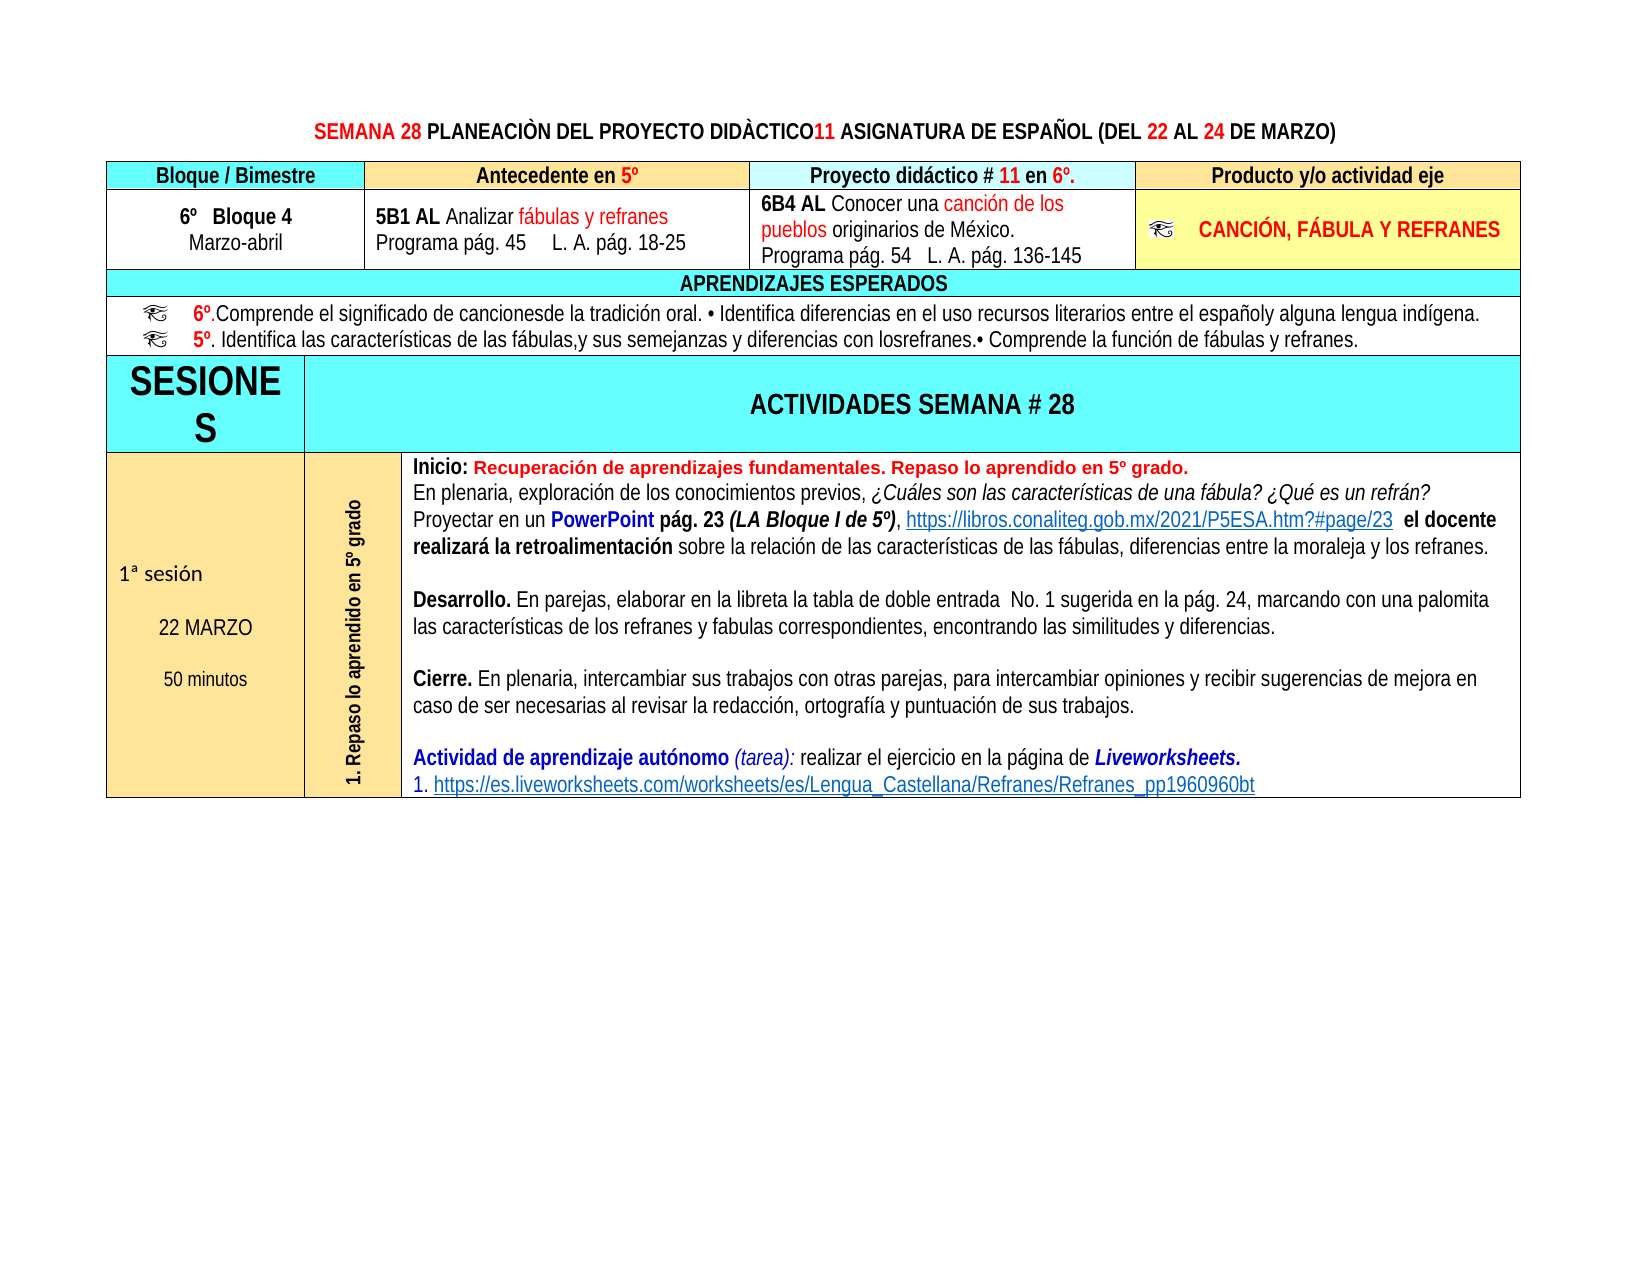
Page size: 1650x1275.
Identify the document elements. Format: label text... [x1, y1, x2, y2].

picture [1149, 220, 1174, 238]
picture [143, 304, 168, 322]
picture [143, 330, 168, 348]
table_cell 5B1 AL Analizar fábulas y refranes Programa pág. 45 L. A. pág. 18-25 [365, 190, 749, 269]
table_cell 1. Repaso lo aprendido en 5º grado [305, 453, 401, 797]
table_header Antecedente en 5º [365, 162, 749, 188]
table_cell APRENDIZAJES ESPERADOS [107, 270, 1520, 296]
table_cell SESIONES [107, 356, 304, 452]
table_cell ACTIVIDADES SEMANA # 28 [305, 356, 1520, 452]
table_header Producto y/o actividad eje [1136, 162, 1520, 188]
table_header Proyecto didáctico # 11 en 6º. [750, 162, 1135, 188]
text SEMANA 28 PLANEACIÒN DEL PROYECTO DIDÀCTICO11 ASIGNATURA DE ESPAÑOL (DEL 22 AL 24 DE MARZO) [118, 118, 1532, 144]
table_cell 6B4 AL Conocer una canción de los pueblos originarios de México. Programa pág. 54 L. A. pág. 136-145 [750, 190, 1135, 269]
table_cell Inicio: Recuperación de aprendizajes fundamentales. Repaso lo aprendido en 5º grado. En plenaria, exploración de los conocimientos previos, ¿Cuáles son las características de una fábula? ¿Qué es un refrán? Proyectar en un PowerPoint pág. 23 (LA Bloque I de 5º), https://libros.conaliteg.gob.mx/2021/P5ESA.htm?#page/23 el docente realizará la retroalimentación sobre la relación de las características de las fábulas, diferencias entre la moraleja y los refranes. Desarrollo. En parejas, elaborar en la libreta la tabla de doble entrada No. 1 sugerida en la pág. 24, marcando con una palomita las características de los refranes y fabulas correspondientes, encontrando las similitudes y diferencias. Cierre. En plenaria, intercambiar sus trabajos con otras parejas, para intercambiar opiniones y recibir sugerencias de mejora en caso de ser necesarias al revisar la redacción, ortografía y puntuación de sus trabajos. Actividad de aprendizaje autónomo (tarea): realizar el ejercicio en la página de Liveworksheets. 1. https://es.liveworksheets.com/worksheets/es/Lengua_Castellana/Refranes/Refranes_pp1960960bt [402, 453, 1520, 797]
table_cell 6º.Comprende el significado de cancionesde la tradición oral. • Identifica diferencias en el uso recursos literarios entre el españoly alguna lengua indígena. 5º. Identifica las características de las fábulas,y sus semejanzas y diferencias con losrefranes.• Comprende la función de fábulas y refranes. [107, 297, 1520, 355]
table_header Bloque / Bimestre [107, 162, 364, 188]
table_cell CANCIÓN, FÁBULA Y REFRANES [1136, 190, 1520, 269]
table_cell 1ª sesión 22 MARZO 50 minutos [107, 453, 304, 797]
table_cell 6º Bloque 4 Marzo-abril [107, 190, 364, 269]
